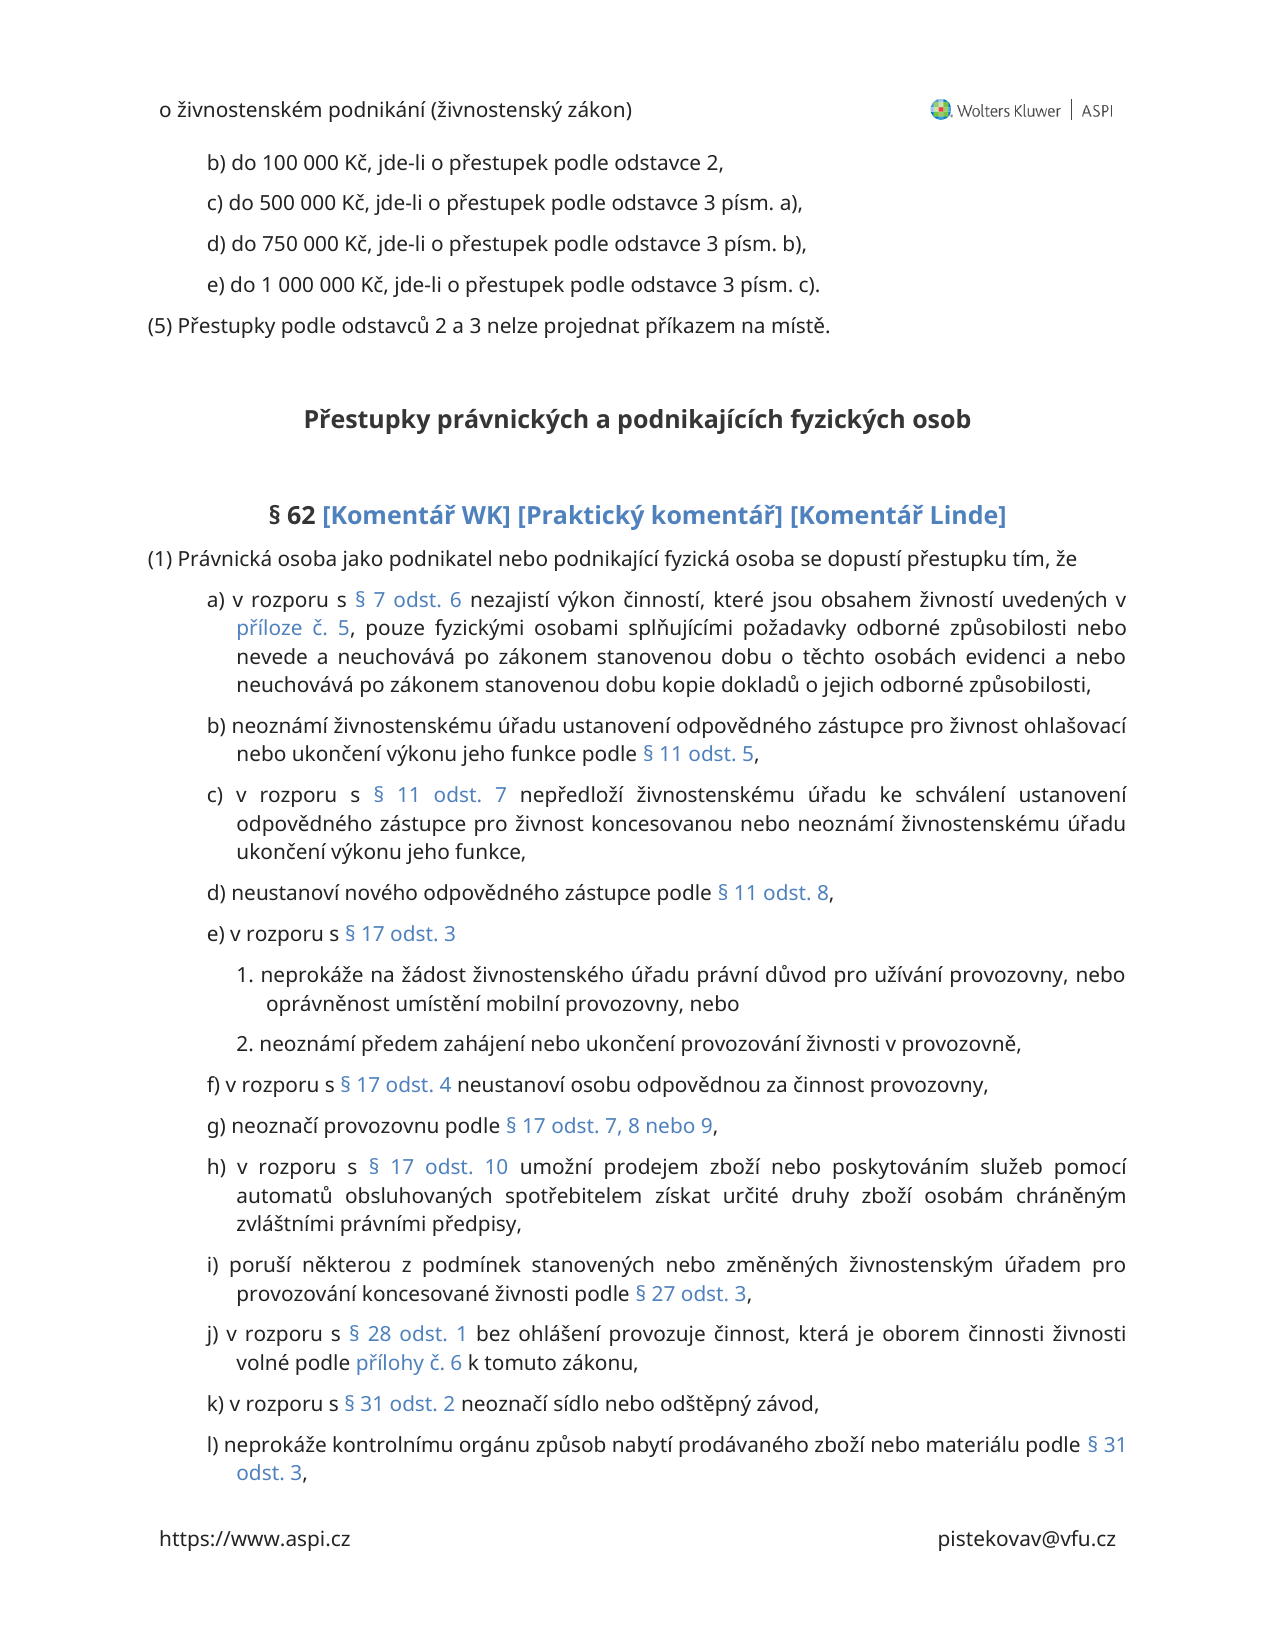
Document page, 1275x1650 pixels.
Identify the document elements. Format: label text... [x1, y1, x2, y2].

text j) v rozporu s § 28 odst. 1 bez ohlášení provozuje činnost, která je oborem činnosti živnosti volné podle přílohy č. 6 k tomuto zákonu, [207, 1319, 1127, 1376]
text d) neustanoví nového odpovědného zástupce podle § 11 odst. 8, [207, 878, 1127, 907]
text § 62 [Komentář WK] [Praktický komentář] [Komentář Linde] [148, 497, 1127, 531]
text c) v rozporu s § 11 odst. 7 nepředloží živnostenskému úřadu ke schválení ustanovení odpovědného zástupce pro živnost koncesovanou nebo neoznámí živnostenskému úřadu ukončení výkonu jeho funkce, [207, 781, 1127, 866]
text 1. neprokáže na žádost živnostenského úřadu právní důvod pro užívání provozovny, nebo oprávněnost umístění mobilní provozovny, nebo [236, 960, 1127, 1017]
text d) do 750 000 Kč, jde-li o přestupek podle odstavce 3 písm. b), [207, 229, 1127, 258]
text (1) Právnická osoba jako podnikatel nebo podnikající fyzická osoba se dopustí přestupku tím, že [148, 544, 1127, 572]
subtitle Přestupky právnických a podnikajících fyzických osob [148, 402, 1127, 436]
text e) do 1 000 000 Kč, jde-li o přestupek podle odstavce 3 písm. c). [207, 270, 1127, 299]
text i) poruší některou z podmínek stanovených nebo změněných živnostenským úřadem pro provozování koncesované živnosti podle § 27 odst. 3, [207, 1250, 1127, 1307]
text (5) Přestupky podle odstavců 2 a 3 nelze projednat příkazem na místě. [148, 311, 1127, 340]
text a) v rozporu s § 7 odst. 6 nezajistí výkon činností, které jsou obsahem živností uvedených v příloze č. 5, pouze fyzickými osobami splňujícími požadavky odborné způsobilosti nebo nevede a neuchovává po zákonem stanovenou dobu o těchto osobách evidenci a nebo neuchovává po zákonem stanovenou dobu kopie dokladů o jejich odborné způsobilosti, [207, 585, 1127, 699]
text 2. neoznámí předem zahájení nebo ukončení provozování živnosti v provozovně, [236, 1029, 1127, 1058]
picture [927, 94, 1119, 124]
text h) v rozporu s § 17 odst. 10 umožní prodejem zboží nebo poskytováním služeb pomocí automatů obsluhovaných spotřebitelem získat určité druhy zboží osobám chráněným zvláštními právními předpisy, [207, 1152, 1127, 1238]
text b) neoznámí živnostenskému úřadu ustanovení odpovědného zástupce pro živnost ohlašovací nebo ukončení výkonu jeho funkce podle § 11 odst. 5, [207, 711, 1127, 768]
text b) do 100 000 Kč, jde-li o přestupek podle odstavce 2, [207, 148, 1127, 176]
text l) neprokáže kontrolnímu orgánu způsob nabytí prodávaného zboží nebo materiálu podle § 31 odst. 3, [207, 1430, 1127, 1487]
text c) do 500 000 Kč, jde-li o přestupek podle odstavce 3 písm. a), [207, 188, 1127, 217]
text k) v rozporu s § 31 odst. 2 neoznačí sídlo nebo odštěpný závod, [207, 1389, 1127, 1417]
text f) v rozporu s § 17 odst. 4 neustanoví osobu odpovědnou za činnost provozovny, [207, 1071, 1127, 1099]
text g) neoznačí provozovnu podle § 17 odst. 7, 8 nebo 9, [207, 1111, 1127, 1140]
text e) v rozporu s § 17 odst. 3 [207, 919, 1127, 948]
